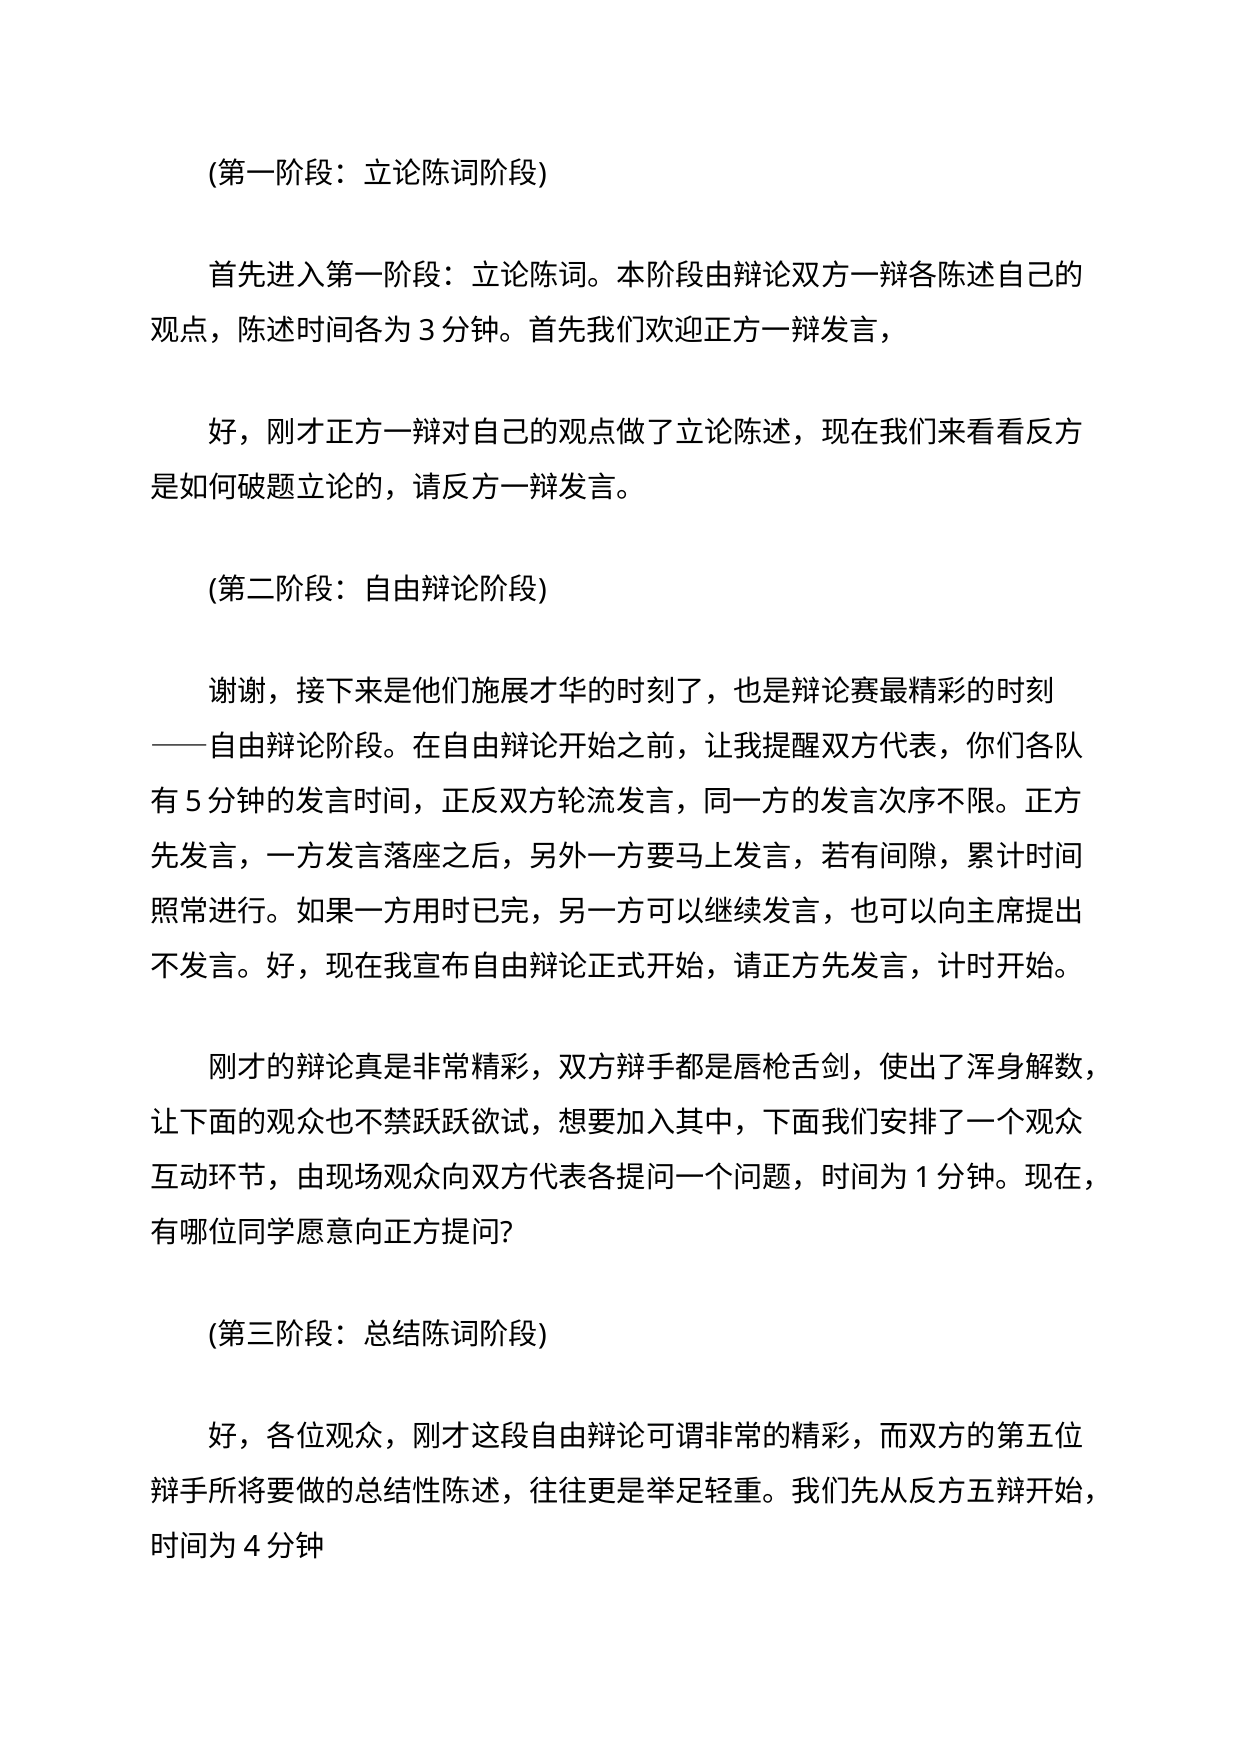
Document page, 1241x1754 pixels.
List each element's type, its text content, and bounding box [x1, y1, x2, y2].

text (第三阶段：总结陈词阶段) [150, 1311, 1090, 1353]
text 好，刚才正方一辩对自己的观点做了立论陈述，现在我们来看看反方是如何破题立论的，请反方一辩发言。 [150, 409, 1090, 506]
text 刚才的辩论真是非常精彩，双方辩手都是唇枪舌剑，使出了浑身解数，让下面的观众也不禁跃跃欲试，想要加入其中，下面我们安排了一个观众互动环节，由现场观众向双方代表各提问一个问题，时间为1分钟。现在，有哪位同学愿意向正方提问? [150, 1044, 1090, 1251]
text (第二阶段：自由辩论阶段) [150, 566, 1090, 608]
text 好，各位观众，刚才这段自由辩论可谓非常的精彩，而双方的第五位辩手所将要做的总结性陈述，往往更是举足轻重。我们先从反方五辩开始，时间为4分钟 [150, 1413, 1090, 1565]
text 首先进入第一阶段：立论陈词。本阶段由辩论双方一辩各陈述自己的观点，陈述时间各为3分钟。首先我们欢迎正方一辩发言， [150, 252, 1090, 349]
text (第一阶段：立论陈词阶段) [150, 150, 1090, 192]
text 谢谢，接下来是他们施展才华的时刻了，也是辩论赛最精彩的时刻——自由辩论阶段。在自由辩论开始之前，让我提醒双方代表，你们各队有5分钟的发言时间，正反双方轮流发言，同一方的发言次序不限。正方先发言，一方发言落座之后，另外一方要马上发言，若有间隙，累计时间照常进行。如果一方用时已完，另一方可以继续发言，也可以向主席提出不发言。好，现在我宣布自由辩论正式开始，请正方先发言，计时开始。 [150, 667, 1090, 984]
